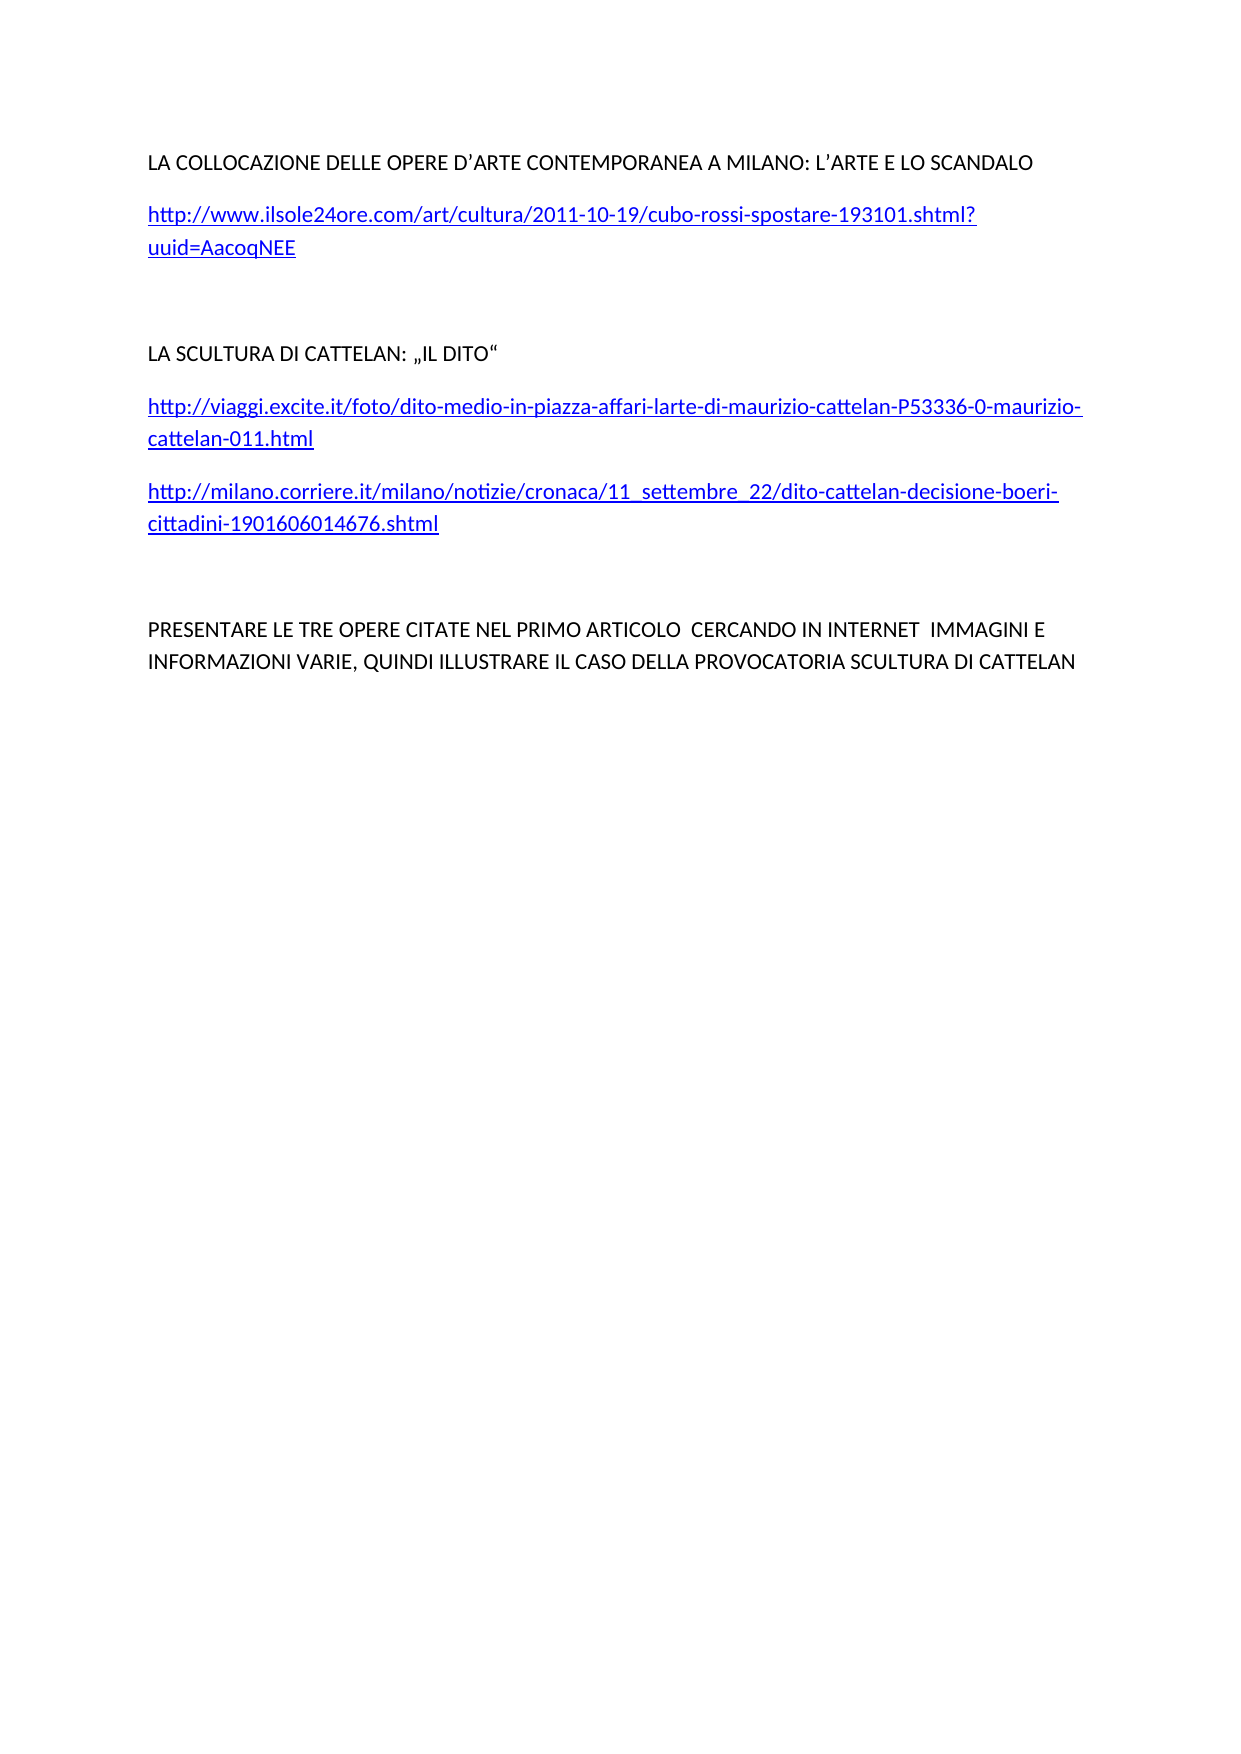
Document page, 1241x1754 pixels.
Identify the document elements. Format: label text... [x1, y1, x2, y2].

text http://milano.corriere.it/milano/notizie/cronaca/11_settembre_22/dito-cattelan-decisione-boeri-cittadini-1901606014676.shtml [148, 477, 1093, 537]
text http://www.ilsole24ore.com/art/cultura/2011-10-19/cubo-rossi-spostare-193101.shtml?uuid=AacoqNEE [148, 201, 1093, 261]
text PRESENTARE LE TRE OPERE CITATE NEL PRIMO ARTICOLO CERCANDO IN INTERNET IMMAGINI E INFORMAZIONI VARIE, QUINDI ILLUSTRARE IL CASO DELLA PROVOCATORIA SCULTURA DI CATTELAN [148, 615, 1093, 676]
text LA COLLOCAZIONE DELLE OPERE D’ARTE CONTEMPORANEA A MILANO: L’ARTE E LO SCANDALO [148, 148, 1093, 176]
text LA SCULTURA DI CATTELAN: „IL DITO“ [148, 339, 1093, 367]
text http://viaggi.excite.it/foto/dito-medio-in-piazza-affari-larte-di-maurizio-cattelan-P53336-0-maurizio-cattelan-011.html [148, 392, 1093, 452]
